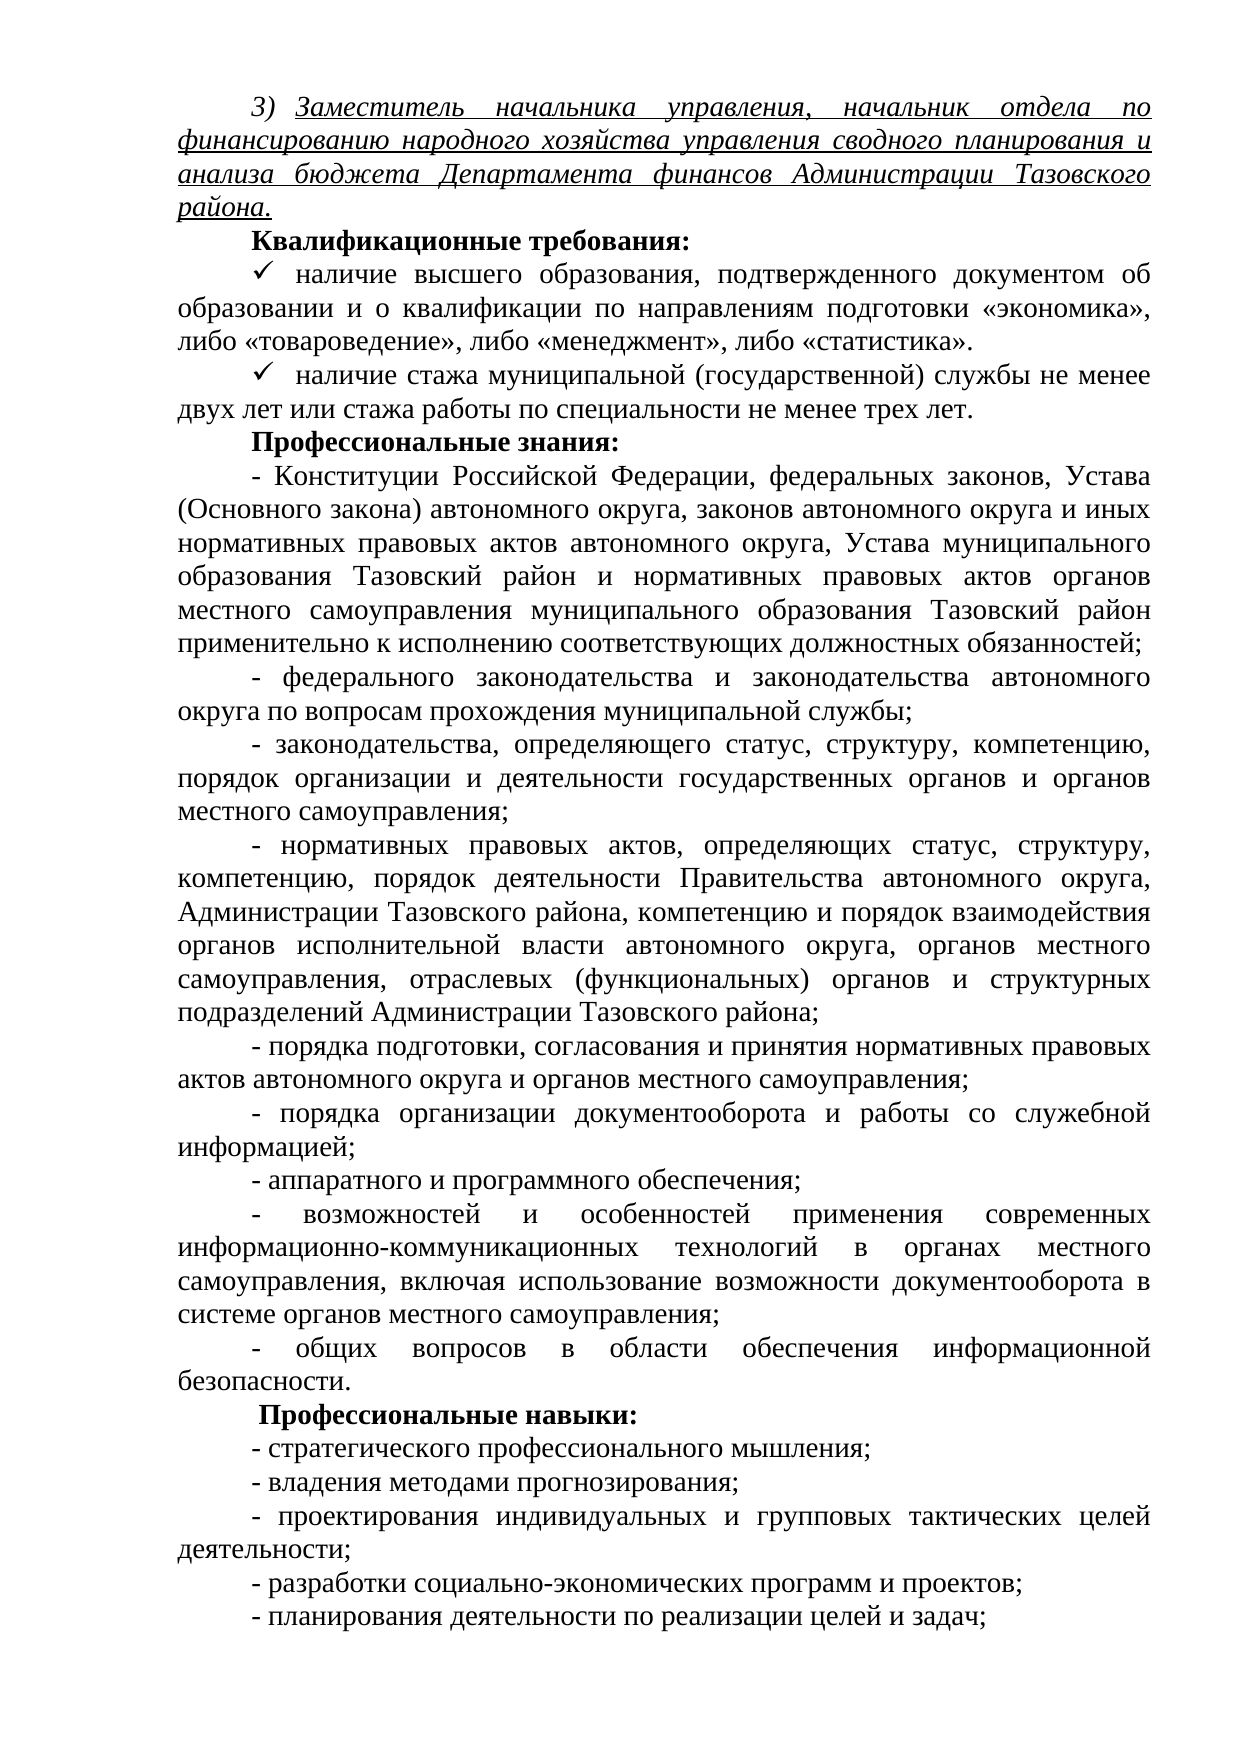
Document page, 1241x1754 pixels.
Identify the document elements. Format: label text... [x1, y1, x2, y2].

text - стратегического профессионального мышления; [177, 1431, 1152, 1464]
list Заместитель начальника управления, начальник отдела по финансированию народного хозяйства управления сводного планирования и анализа бюджета Департамента финансов Администрации Тазовского района. [177, 152, 1152, 223]
text - возможностей и особенностей применения современных информационно-коммуникационных технологий в органах местного самоуправления, включая использование возможности документооборота в системе органов местного самоуправления; [177, 1196, 1152, 1330]
text - порядка подготовки, согласования и принятия нормативных правовых актов автономного округа и органов местного самоуправления; [177, 1028, 1152, 1095]
text Квалификационные требования: [177, 223, 1152, 256]
text - разработки социально-экономических программ и проектов; [177, 1565, 1152, 1598]
text - общих вопросов в области обеспечения информационной безопасности. [177, 1330, 1152, 1397]
text - Конституции Российской Федерации, федеральных законов, Устава (Основного закона) автономного округа, законов автономного округа и иных нормативных правовых актов автономного округа, Устава муниципального образования Тазовский район и нормативных правовых актов органов местного самоуправления муниципального образования Тазовский район применительно к исполнению соответствующих должностных обязанностей; [177, 458, 1152, 659]
text - аппаратного и программного обеспечения; [177, 1162, 1152, 1196]
text - законодательства, определяющего статус, структуру, компетенцию, порядок организации и деятельности государственных органов и органов местного самоуправления; [177, 726, 1152, 827]
text Профессиональные навыки: [177, 1397, 1152, 1431]
text - проектирования индивидуальных и групповых тактических целей деятельности; [177, 1498, 1152, 1565]
text - планирования деятельности по реализации целей и задач; [177, 1598, 1152, 1632]
text - федерального законодательства и законодательства автономного округа по вопросам прохождения муниципальной службы; [177, 659, 1152, 726]
list Заместитель начальника управления, начальник отдела по финансированию народного хозяйства управления сводного планирования и анализа бюджета Департамента финансов Администрации Тазовского района. [177, 89, 1152, 151]
text - порядка организации документооборота и работы со служебной информацией; [177, 1095, 1152, 1162]
text - нормативных правовых актов, определяющих статус, структуру, компетенцию, порядок деятельности Правительства автономного округа, Администрации Тазовского района, компетенцию и порядок взаимодействия органов исполнительной власти автономного округа, органов местного самоуправления, отраслевых (функциональных) органов и структурных подразделений Администрации Тазовского района; [177, 827, 1152, 1028]
list наличие стажа муниципальной (государственной) службы не менее двух лет или стажа работы по специальности не менее трех лет. [177, 357, 1152, 424]
list наличие высшего образования, подтвержденного документом об образовании и о квалификации по направлениям подготовки «экономика», либо «товароведение», либо «менеджмент», либо «статистика». [177, 256, 1152, 357]
text - владения методами прогнозирования; [177, 1464, 1152, 1498]
text Профессиональные знания: [177, 424, 1152, 458]
